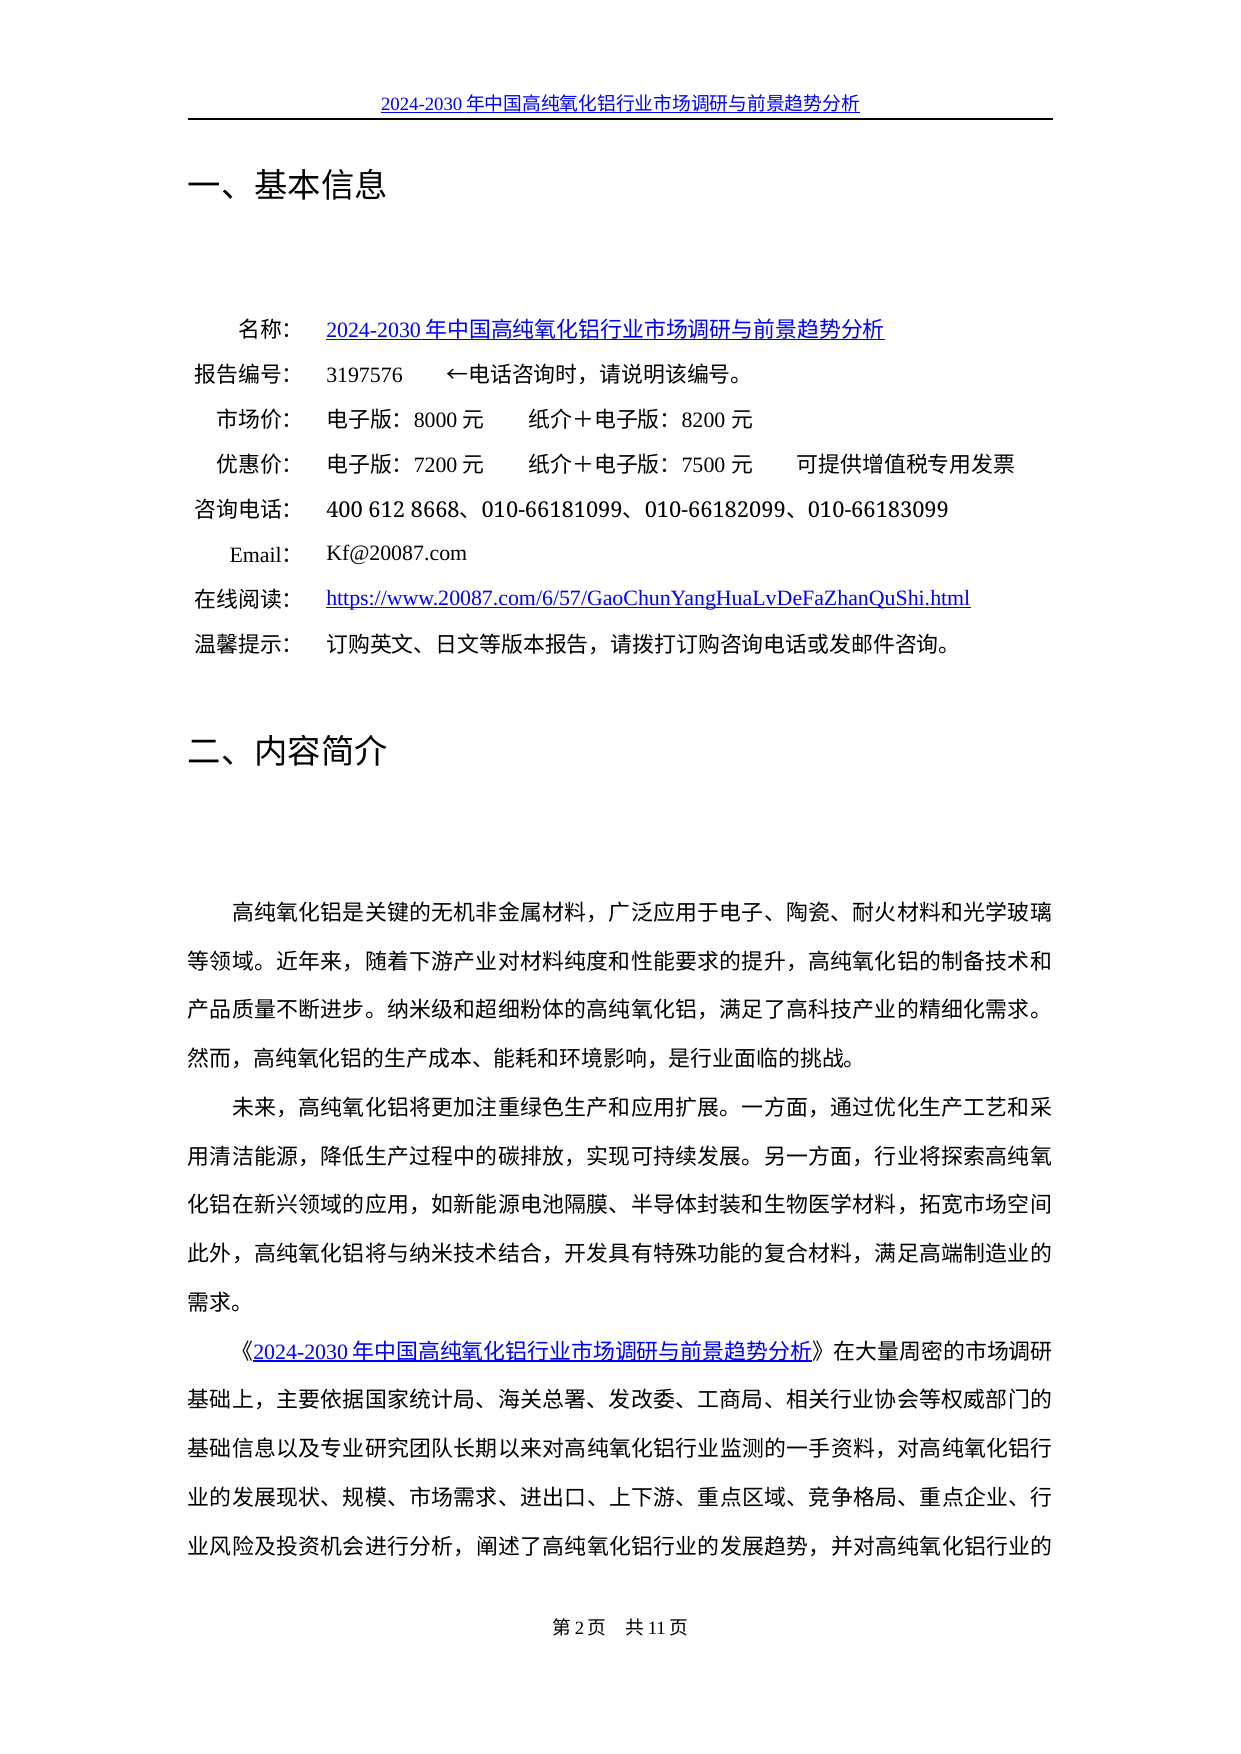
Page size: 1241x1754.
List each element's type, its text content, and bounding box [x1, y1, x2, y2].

table_cell Kf@20087.com [315, 537, 1073, 582]
table_cell Email： [167, 537, 315, 582]
table_cell 报告编号： [167, 357, 315, 402]
table_cell 订购英文、日文等版本报告，请拨打订购咨询电话或发邮件咨询。 [315, 627, 1073, 672]
table_cell 在线阅读： [167, 582, 315, 627]
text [187, 894, 1053, 1561]
table_cell 温馨提示： [167, 627, 315, 672]
table_cell 市场价： [167, 402, 315, 447]
table_header 名称： [167, 312, 315, 357]
table_cell 电子版：7200 元 纸介＋电子版：7500 元 可提供增值税专用发票 [315, 447, 1073, 492]
table_cell 咨询电话： [167, 492, 315, 537]
table_cell 3197576 ←电话咨询时，请说明该编号。 [315, 357, 1073, 402]
title 一、基本信息 [187, 150, 1053, 215]
table_cell [315, 582, 1073, 627]
table_cell 电子版：8000 元 纸介＋电子版：8200 元 [315, 402, 1073, 447]
table_cell 400 612 8668、010-66181099、010-66182099、010-66183099 [315, 492, 1073, 537]
table_header 2024-2030年中国高纯氧化铝行业市场调研与前景趋势分析 [315, 312, 1073, 357]
table_cell 优惠价： [167, 447, 315, 492]
title 二、内容简介 [187, 717, 1053, 782]
